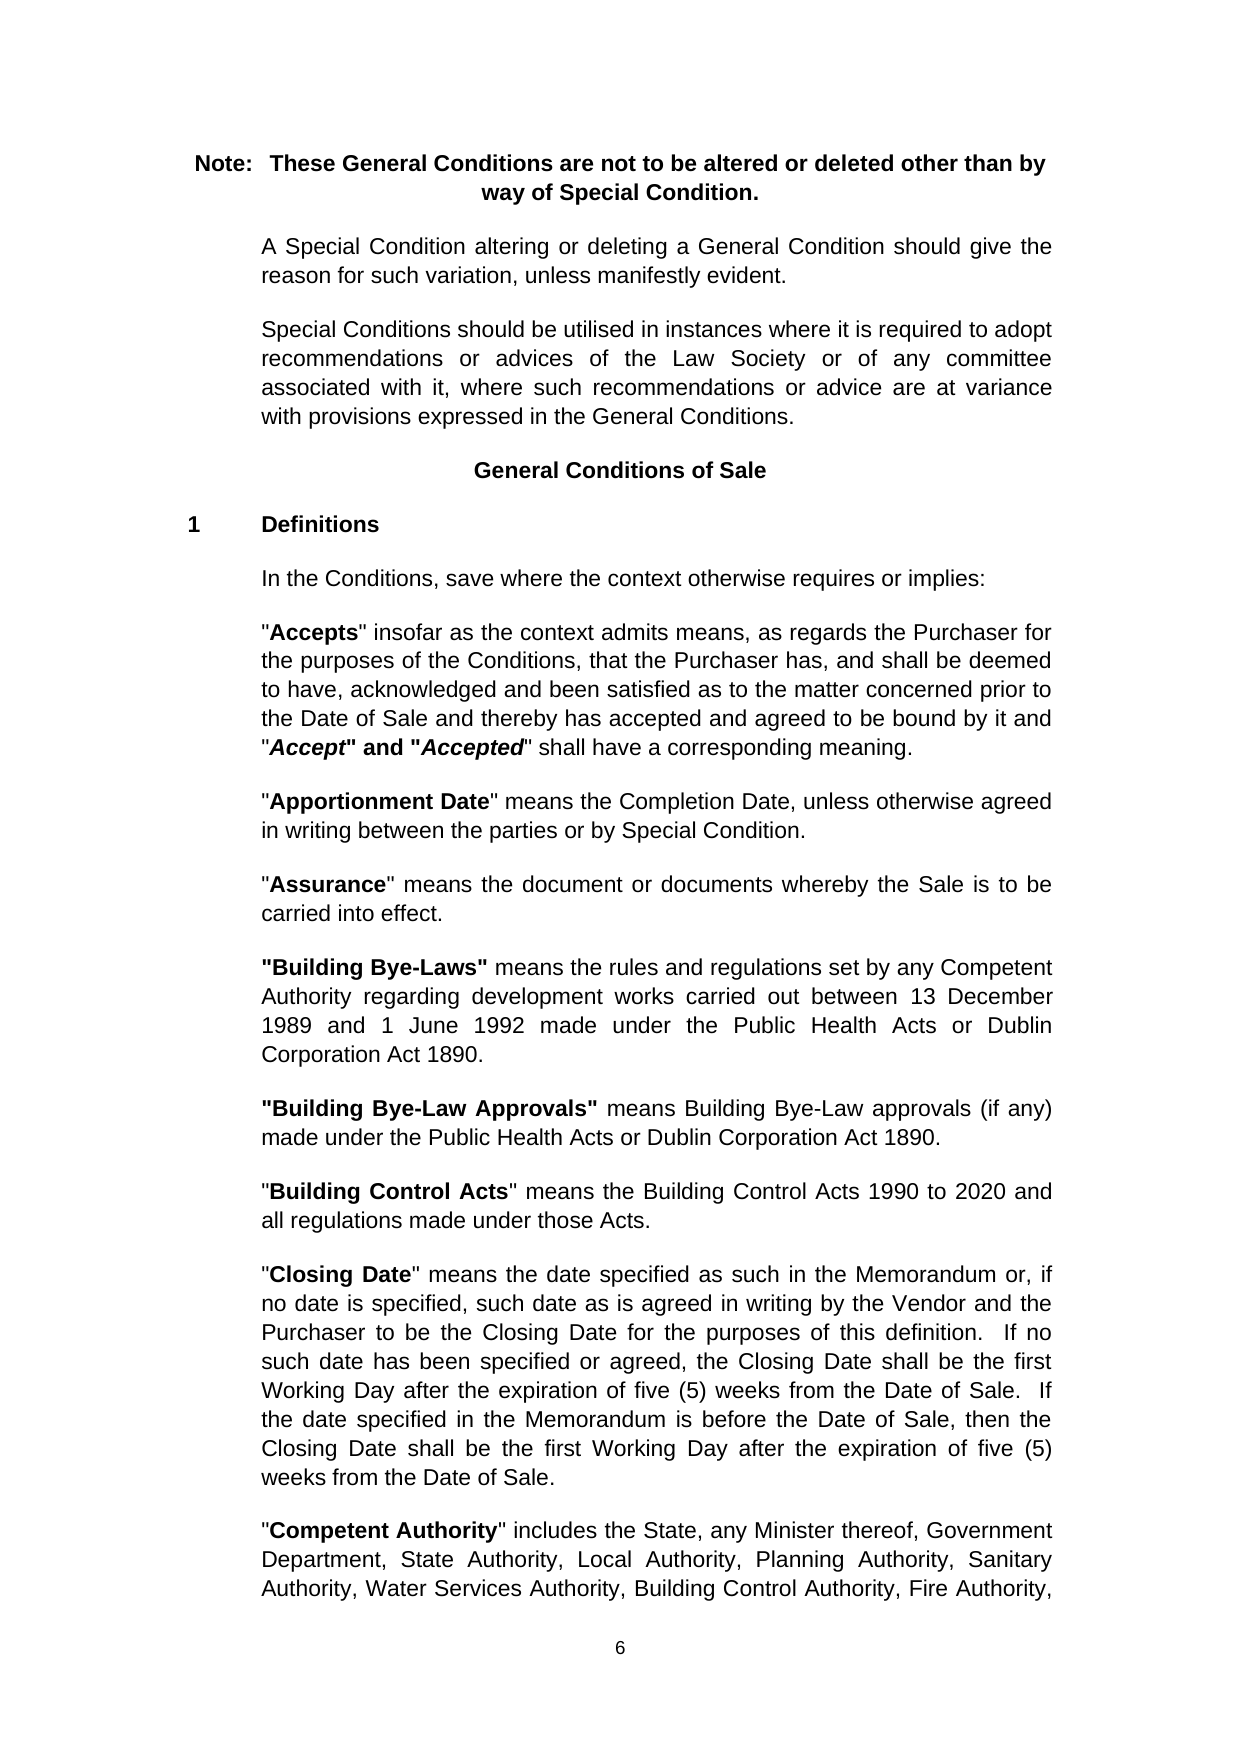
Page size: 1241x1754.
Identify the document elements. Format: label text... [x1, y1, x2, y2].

text "Assurance" means the document or documents whereby the Sale is to be carried into effect. [261, 871, 1053, 927]
text "Building Bye-Law Approvals" means Building Bye-Law approvals (if any) made under the Public Health Acts or Dublin Corporation Act 1890. [261, 1095, 1053, 1150]
text Definitions [187, 511, 1053, 537]
text A Special Condition altering or deleting a General Condition should give the reason for such variation, unless manifestly evident. [261, 233, 1053, 288]
text Note: These General Conditions are not to be altered or deleted other than by way of Special Condition. [187, 150, 1053, 205]
text "Building Bye-Laws" means the rules and regulations set by any Competent Authority regarding development works carried out between 13 December 1989 and 1 June 1992 made under the Public Health Acts or Dublin Corporation Act 1890. [261, 954, 1053, 1067]
text "Building Control Acts" means the Building Control Acts 1990 to 2020 and all regulations made under those Acts. [261, 1178, 1053, 1233]
text "Closing Date" means the date specified as such in the Memorandum or, if no date is specified, such date as is agreed in writing by the Vendor and the Purchaser to be the Closing Date for the purposes of this definition. If no such date has been specified or agreed, the Closing Date shall be the first Working Day after the expiration of five (5) weeks from the Date of Sale. If the date specified in the Memorandum is before the Date of Sale, then the Closing Date shall be the first Working Day after the expiration of five (5) weeks from the Date of Sale. [261, 1261, 1053, 1490]
text "Apportionment Date" means the Completion Date, unless otherwise agreed in writing between the parties or by Special Condition. [261, 788, 1053, 844]
text In the Conditions, save where the context otherwise requires or implies: [261, 564, 1053, 591]
title General Conditions of Sale [187, 457, 1053, 483]
text Special Conditions should be utilised in instances where it is required to adopt recommendations or advices of the Law Society or of any committee associated with it, where such recommendations or advice are at variance with provisions expressed in the General Conditions. [261, 316, 1053, 429]
text "Accepts" insofar as the context admits means, as regards the Purchaser for the purposes of the Conditions, that the Purchaser has, and shall be deemed to have, acknowledged and been satisfied as to the matter concerned prior to the Date of Sale and thereby has accepted and agreed to be bound by it and "Accept" and "Accepted" shall have a corresponding meaning. [261, 618, 1053, 761]
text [261, 1517, 1053, 1602]
